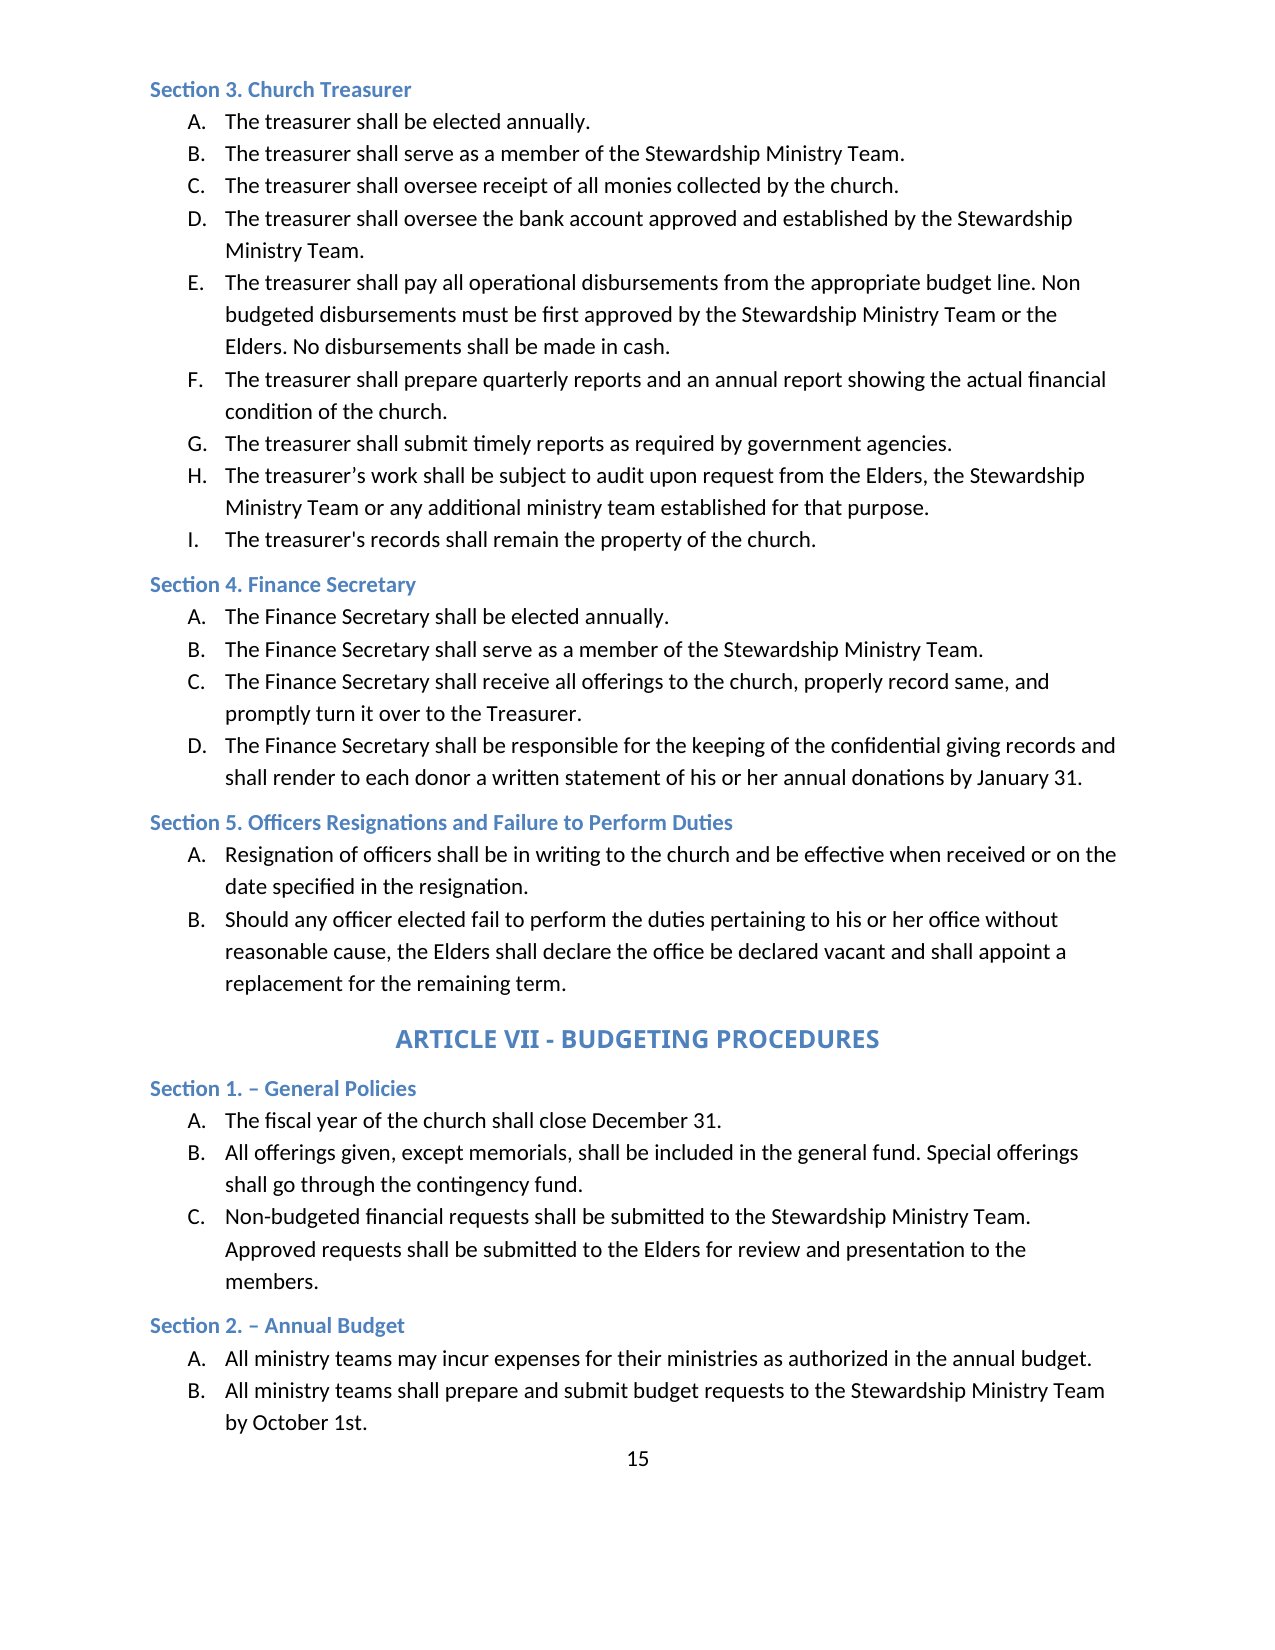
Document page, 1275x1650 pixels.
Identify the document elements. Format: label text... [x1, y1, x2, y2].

list Should any officer elected fail to perform the duties pertaining to his or her office without reasonable cause, the Elders shall declare the office be declared vacant and shall appoint a replacement for the remaining term. [187, 905, 1125, 997]
list The Finance Secretary shall be responsible for the keeping of the confidential giving records and shall render to each donor a written statement of his or her annual donations by January 31. [187, 731, 1125, 791]
subtitle Section 5. Officers Resignations and Failure to Perform Duties [150, 808, 1125, 836]
list The treasurer's records shall remain the property of the church. [187, 526, 1125, 554]
list All offerings given, except memorials, shall be included in the general fund. Special offerings shall go through the contingency fund. [187, 1138, 1125, 1198]
list The treasurer shall be elected annually. [187, 107, 1125, 135]
list The treasurer shall oversee receipt of all monies collected by the church. [187, 172, 1125, 199]
subtitle Section 3. Church Treasurer [150, 75, 1125, 103]
list The treasurer shall oversee the bank account approved and established by the Stewardship Ministry Team. [187, 204, 1125, 264]
list The Finance Secretary shall serve as a member of the Stewardship Ministry Team. [187, 635, 1125, 663]
subtitle ARTICLE VII - BUDGETING PROCEDURES [150, 1022, 1125, 1056]
list Non-budgeted financial requests shall be submitted to the Stewardship Ministry Team. Approved requests shall be submitted to the Elders for review and presentation to the members. [187, 1202, 1125, 1295]
list The treasurer shall serve as a member of the Stewardship Ministry Team. [187, 139, 1125, 167]
list The treasurer shall pay all operational disbursements from the appropriate budget line. Non budgeted disbursements must be first approved by the Stewardship Ministry Team or the Elders. No disbursements shall be made in cash. [187, 268, 1125, 361]
subtitle Section 2. – Annual Budget [150, 1312, 1125, 1339]
list The Finance Secretary shall be elected annually. [187, 602, 1125, 631]
list All ministry teams shall prepare and submit budget requests to the Stewardship Ministry Team by October 1st. [187, 1376, 1125, 1436]
list Resignation of officers shall be in writing to the church and be effective when received or on the date specified in the resignation. [187, 840, 1125, 901]
list The fiscal year of the church shall close December 31. [187, 1106, 1125, 1134]
list The treasurer shall prepare quarterly reports and an annual report showing the actual financial condition of the church. [187, 365, 1125, 425]
list The treasurer shall submit timely reports as required by government agencies. [187, 429, 1125, 457]
subtitle Section 4. Finance Secretary [150, 570, 1125, 598]
subtitle Section 1. – General Policies [150, 1074, 1125, 1102]
list The Finance Secretary shall receive all offerings to the church, properly record same, and promptly turn it over to the Treasurer. [187, 667, 1125, 727]
list All ministry teams may incur expenses for their ministries as authorized in the annual budget. [187, 1344, 1125, 1372]
list The treasurer’s work shall be subject to audit upon request from the Elders, the Stewardship Ministry Team or any additional ministry team established for that purpose. [187, 461, 1125, 521]
